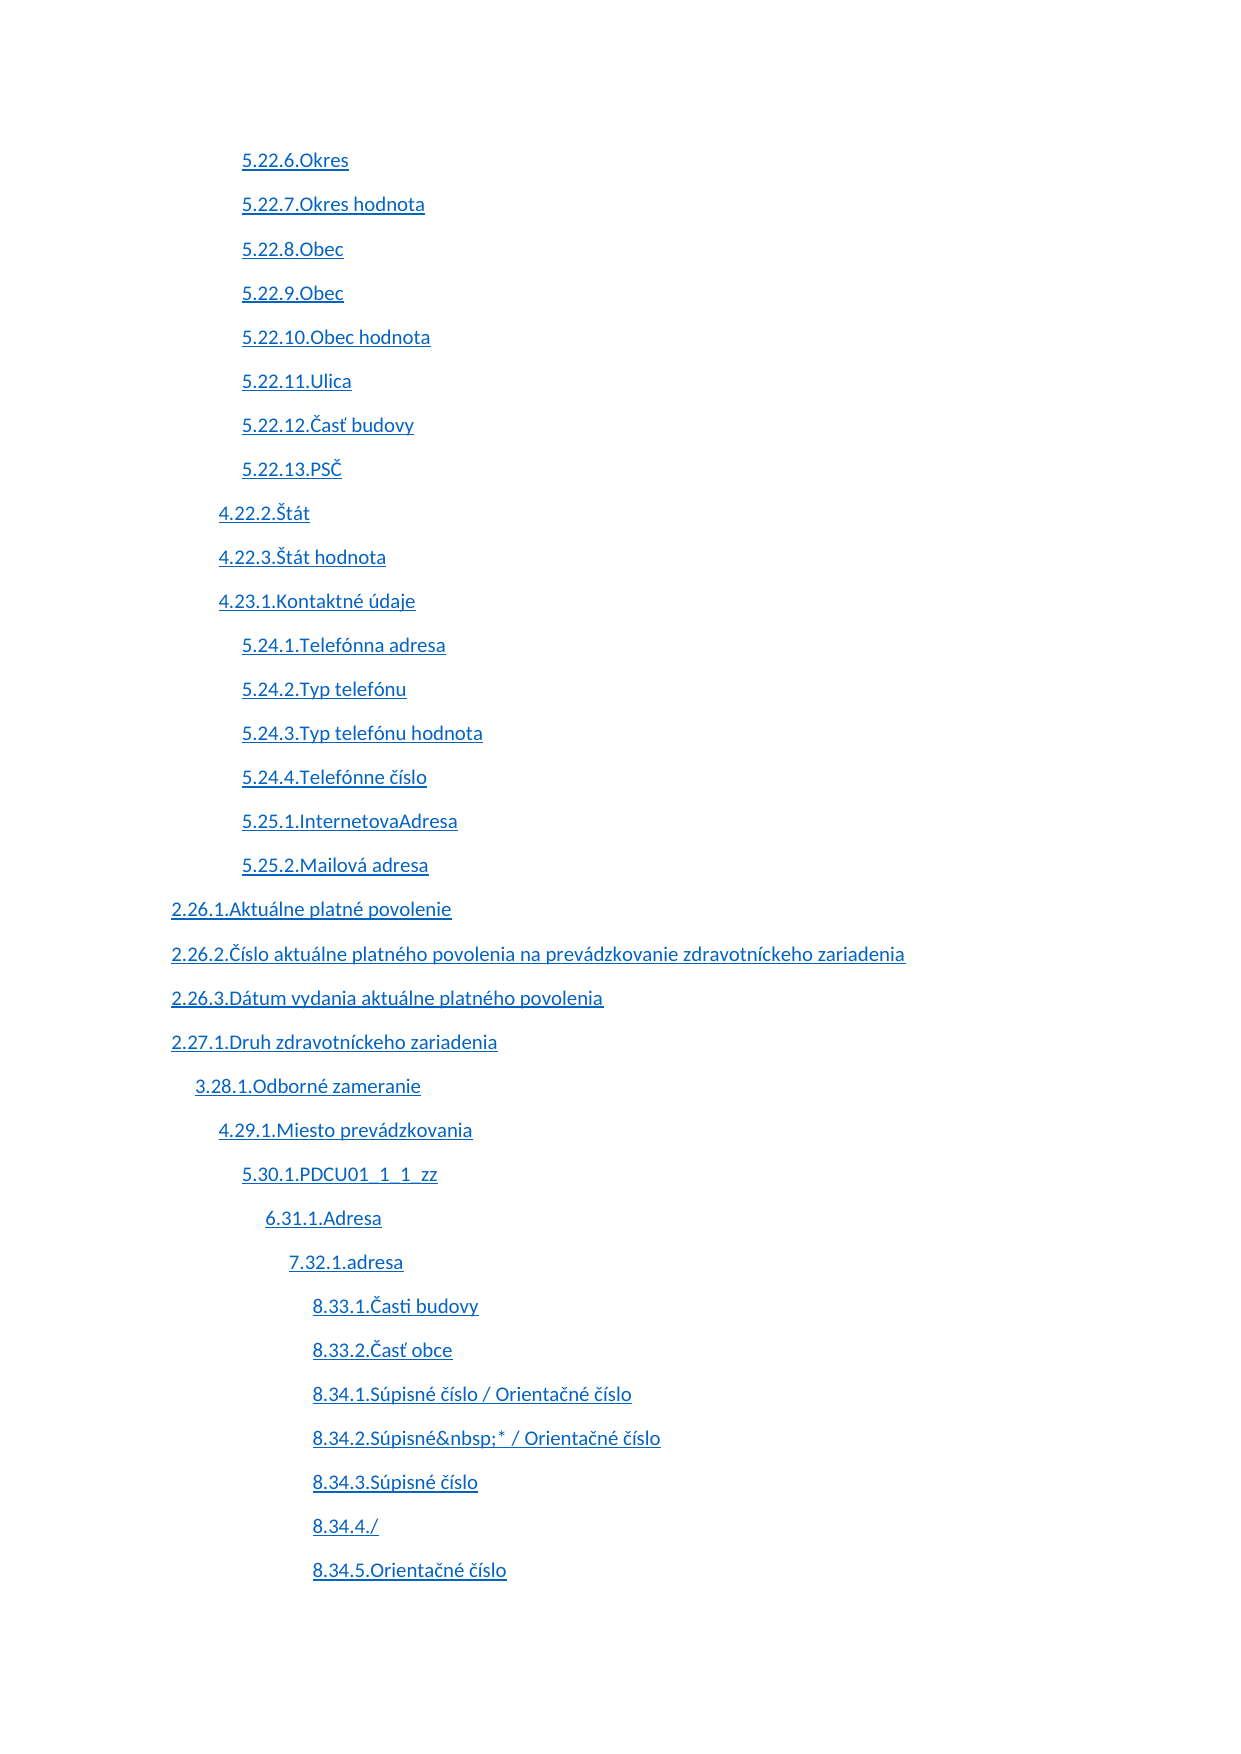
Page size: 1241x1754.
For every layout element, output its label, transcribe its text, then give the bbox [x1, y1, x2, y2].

text 2.26.3.Dátum vydania aktuálne platného povolenia [148, 985, 1093, 1010]
text 5.22.12.Časť budovy [148, 412, 1093, 437]
text 8.34.2.Súpisné&nbsp;* / Orientačné číslo [148, 1425, 1093, 1451]
text 7.32.1.adresa [148, 1249, 1093, 1274]
text 5.22.9.Obec [148, 280, 1093, 305]
text 5.22.8.Obec [148, 236, 1093, 261]
text 6.31.1.Adresa [148, 1205, 1093, 1231]
text 2.27.1.Druh zdravotníckeho zariadenia [148, 1029, 1093, 1054]
text 4.29.1.Miesto prevádzkovania [148, 1117, 1093, 1142]
text 5.24.2.Typ telefónu [148, 676, 1093, 702]
text 5.22.6.Okres [148, 148, 1093, 173]
text 8.33.1.Časti budovy [148, 1293, 1093, 1319]
text 5.25.1.InternetovaAdresa [148, 808, 1093, 834]
text 8.33.2.Časť obce [148, 1337, 1093, 1363]
text 2.26.1.Aktuálne platné povolenie [148, 897, 1093, 922]
text 2.26.2.Číslo aktuálne platného povolenia na prevádzkovanie zdravotníckeho zariadenia [148, 941, 1093, 966]
text 5.24.3.Typ telefónu hodnota [148, 720, 1093, 746]
text 8.34.5.Orientačné číslo [148, 1558, 1093, 1583]
text 4.22.2.Štát [148, 500, 1093, 526]
text 8.34.1.Súpisné číslo / Orientačné číslo [148, 1381, 1093, 1407]
text 5.24.4.Telefónne číslo [148, 764, 1093, 790]
text 5.22.7.Okres hodnota [148, 192, 1093, 217]
text 8.34.3.Súpisné číslo [148, 1469, 1093, 1495]
text 5.22.11.Ulica [148, 368, 1093, 393]
text 5.22.13.PSČ [148, 456, 1093, 481]
text 5.24.1.Telefónna adresa [148, 632, 1093, 658]
text 4.23.1.Kontaktné údaje [148, 588, 1093, 614]
text 3.28.1.Odborné zameranie [148, 1073, 1093, 1098]
text 5.25.2.Mailová adresa [148, 853, 1093, 878]
text 5.22.10.Obec hodnota [148, 324, 1093, 349]
text 5.30.1.PDCU01_1_1_zz [148, 1161, 1093, 1186]
text 4.22.3.Štát hodnota [148, 544, 1093, 569]
text 8.34.4./ [148, 1513, 1093, 1539]
